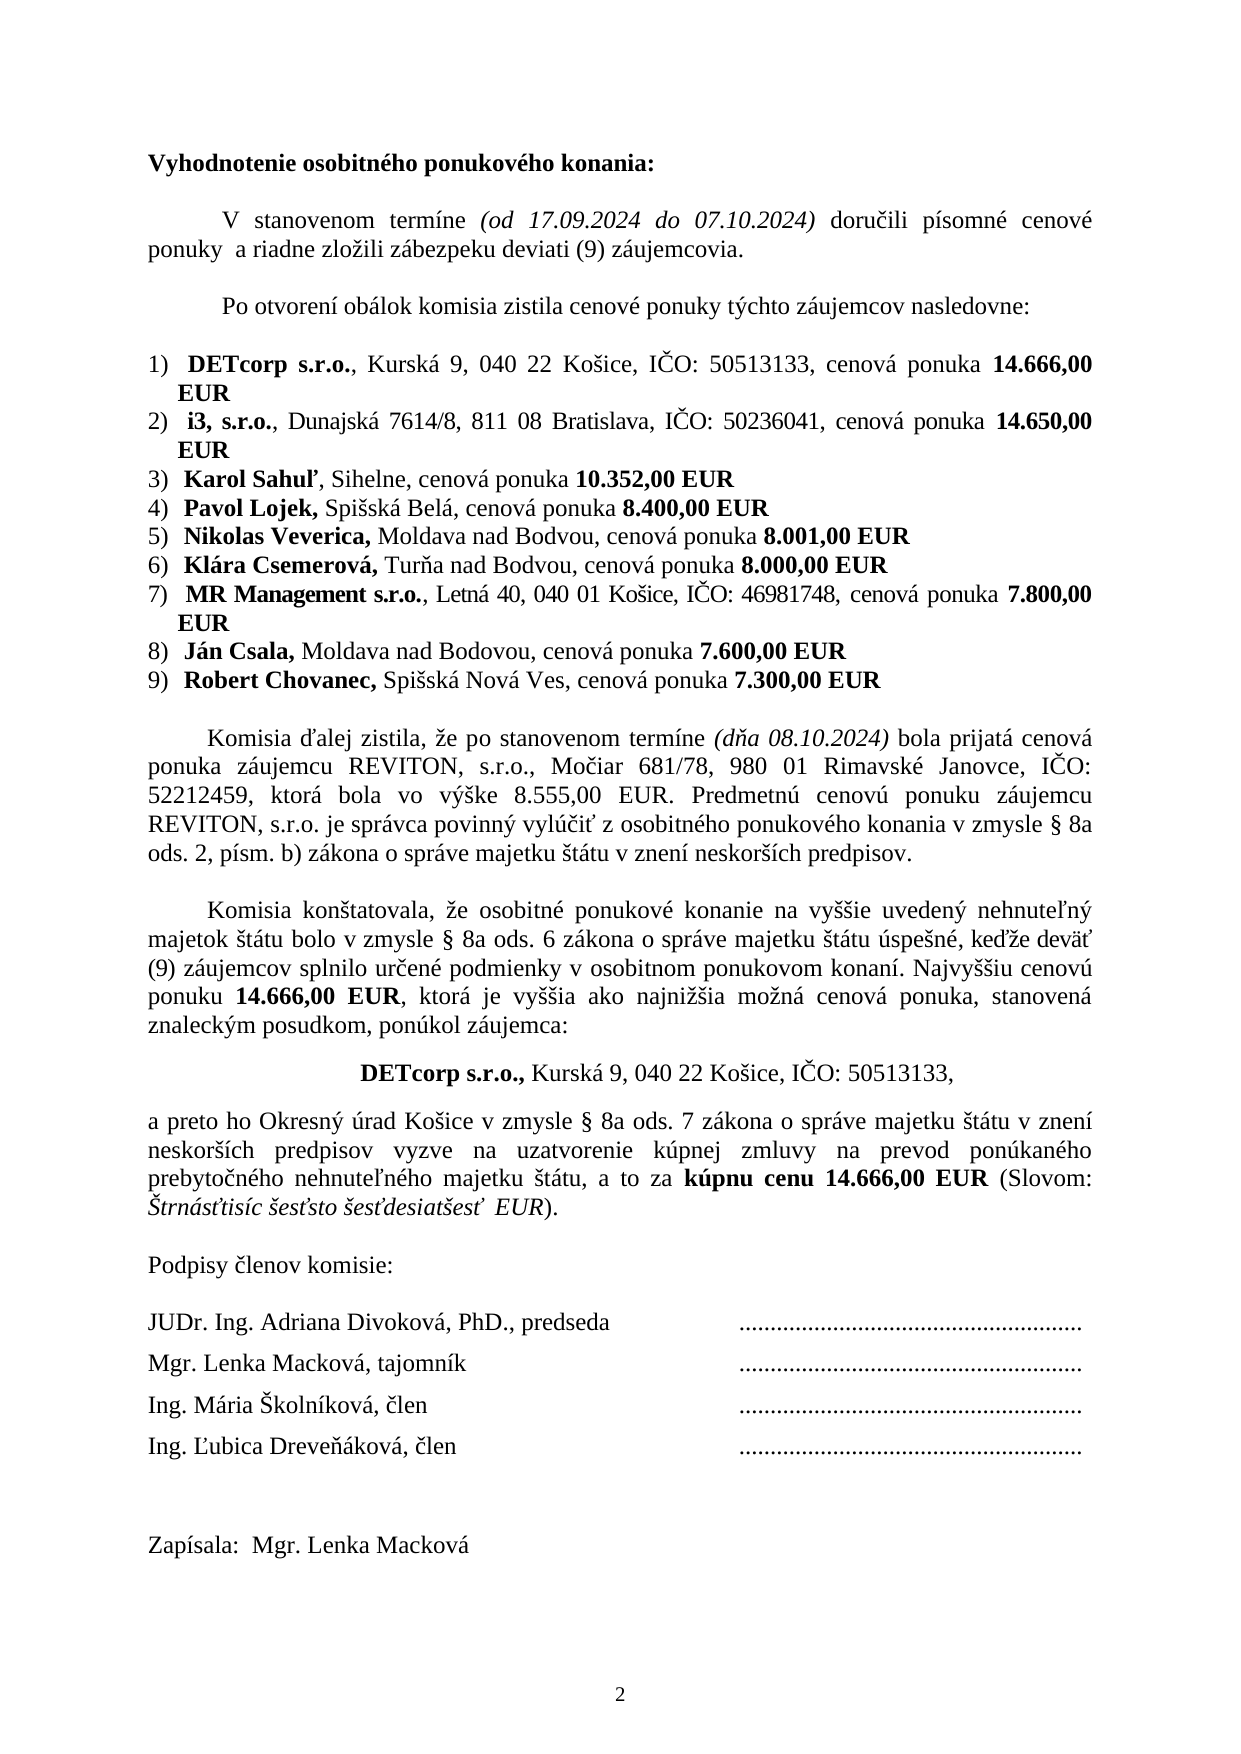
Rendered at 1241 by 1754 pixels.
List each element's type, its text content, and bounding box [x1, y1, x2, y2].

text DETcorp s.r.o., Kurská 9, 040 22 Košice, IČO: 50513133, [148, 1058, 1092, 1087]
list Ján Csala, Moldava nad Bodovou, cenová ponuka 7.600,00 EUR [148, 636, 1092, 665]
list Pavol Lojek, Spišská Belá, cenová ponuka 8.400,00 EUR [148, 493, 1092, 521]
text Ing. Mária Školníková, člen ....................................................... [148, 1390, 1092, 1418]
text V stanovenom termíne (od 17.09.2024 do 07.10.2024) doručili písomné cenové ponuky a riadne zložili zábezpeku deviati (9) záujemcovia. [148, 205, 1092, 263]
text Ing. Ľubica Dreveňáková, člen ....................................................... [148, 1431, 1092, 1460]
text Komisia ďalej zistila, že po stanovenom termíne (dňa 08.10.2024) bola prijatá cenová ponuka záujemcu REVITON, s.r.o., Močiar 681/78, 980 01 Rimavské Janovce, IČO: 52212459, ktorá bola vo výške 8.555,00 EUR. Predmetnú cenovú ponuku záujemcu REVITON, s.r.o. je správca povinný vylúčiť z osobitného ponukového konania v zmysle § 8a ods. 2, písm. b) zákona o správe majetku štátu v znení neskorších predpisov. [148, 723, 1092, 866]
text Komisia konštatovala, že osobitné ponukové konanie na vyššie uvedený nehnuteľný majetok štátu bolo v zmysle § 8a ods. 6 zákona o správe majetku štátu úspešné, keďže deväť (9) záujemcov splnilo určené podmienky v osobitnom ponukovom konaní. Najvyššiu cenovú ponuku 14.666,00 EUR, ktorá je vyššia ako najnižšia možná cenová ponuka, stanovená znaleckým posudkom, ponúkol záujemca: [148, 895, 1092, 1039]
text Mgr. Lenka Macková, tajomník ....................................................... [148, 1348, 1092, 1377]
text Vyhodnotenie osobitného ponukového konania: [148, 148, 1092, 176]
text Po otvorení obálok komisia zistila cenové ponuky týchto záujemcov nasledovne: [148, 291, 1092, 320]
text Zapísala: Mgr. Lenka Macková [148, 1530, 1092, 1558]
list MR Management s.r.o., Letná 40, 040 01 Košice, IČO: 46981748, cenová ponuka 7.800,00 EUR [148, 579, 1092, 636]
text a preto ho Okresný úrad Košice v zmysle § 8a ods. 7 zákona o správe majetku štátu v znení neskorších predpisov vyzve na uzatvorenie kúpnej zmluvy na prevod ponúkaného prebytočného nehnuteľného majetku štátu, a to za kúpnu cenu 14.666,00 EUR (Slovom: Štrnásťtisíc šesťsto šesťdesiatšesť EUR). [148, 1106, 1092, 1221]
list Nikolas Veverica, Moldava nad Bodvou, cenová ponuka 8.001,00 EUR [148, 521, 1092, 550]
list Karol Sahuľ, Sihelne, cenová ponuka 10.352,00 EUR [148, 464, 1092, 493]
list i3, s.r.o., Dunajská 7614/8, 811 08 Bratislava, IČO: 50236041, cenová ponuka 14.650,00 EUR [148, 406, 1092, 464]
text JUDr. Ing. Adriana Divoková, PhD., predseda ....................................................... [148, 1307, 1092, 1336]
list Robert Chovanec, Spišská Nová Ves, cenová ponuka 7.300,00 EUR [148, 665, 1092, 694]
list Klára Csemerová, Turňa nad Bodvou, cenová ponuka 8.000,00 EUR [148, 550, 1092, 579]
text Podpisy členov komisie: [148, 1250, 1092, 1278]
list DETcorp s.r.o., Kurská 9, 040 22 Košice, IČO: 50513133, cenová ponuka 14.666,00 EUR [148, 349, 1092, 406]
